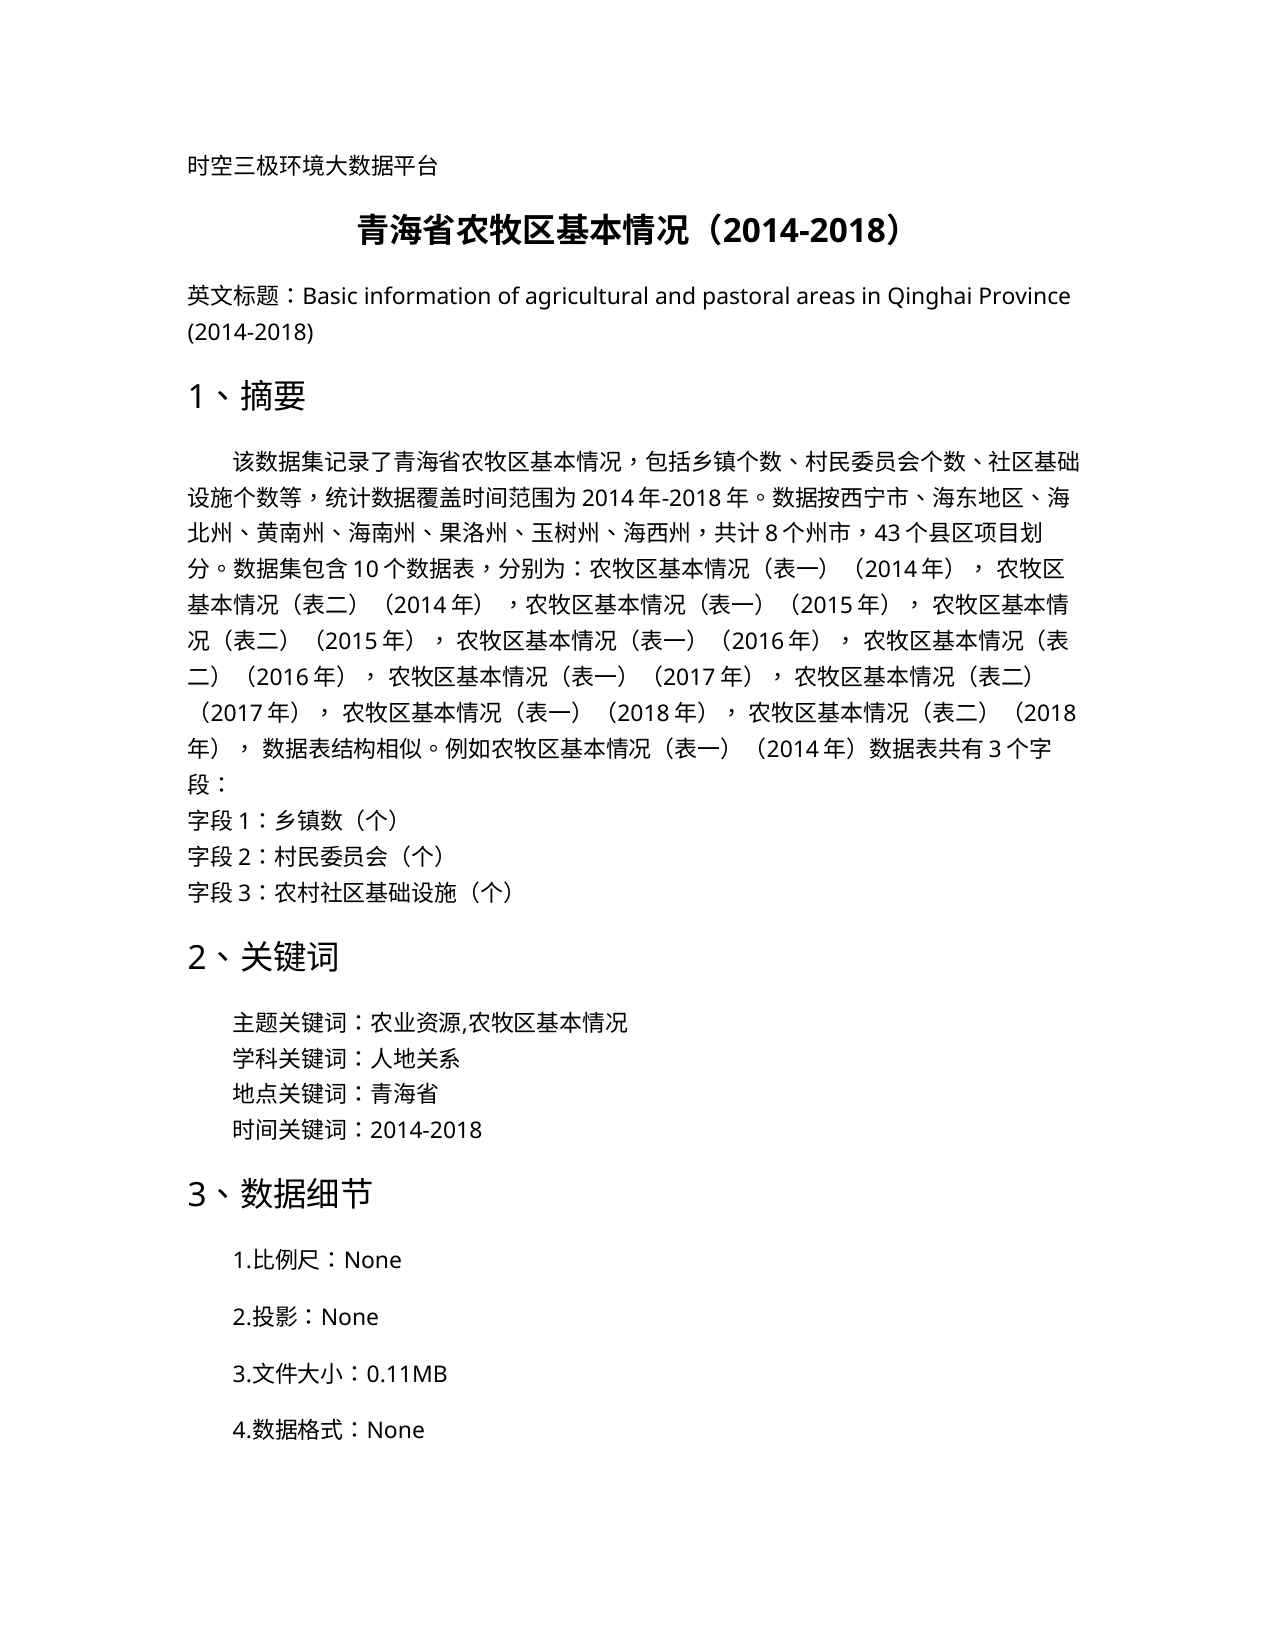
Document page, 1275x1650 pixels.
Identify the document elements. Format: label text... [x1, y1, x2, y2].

text 主题关键词：农业资源,农牧区基本情况 学科关键词：人地关系 地点关键词：青海省 时间关键词：2014-2018 [232, 1007, 1087, 1146]
text 3、数据细节 [187, 1171, 1087, 1217]
text 4.数据格式：None [232, 1414, 1087, 1446]
text 1、摘要 [187, 372, 1087, 418]
text 该数据集记录了青海省农牧区基本情况，包括乡镇个数、村民委员会个数、社区基础设施个数等，统计数据覆盖时间范围为2014年-2018年。数据按西宁市、海东地区、海北州、黄南州、海南州、果洛州、玉树州、海西州，共计8个州市，43个县区项目划分。数据集包含10个数据表，分别为：农牧区基本情况（表一）（2014年）， 农牧区基本情况（表二）（2014年） ，农牧区基本情况（表一）（2015年）， 农牧区基本情况（表二）（2015年）， 农牧区基本情况（表一）（2016年）， 农牧区基本情况（表二）（2016年）， 农牧区基本情况（表一）（2017年）， 农牧区基本情况（表二）（2017年）， 农牧区基本情况（表一）（2018年）， 农牧区基本情况（表二）（2018年）， 数据表结构相似。例如农牧区基本情况（表一）（2014年）数据表共有3个字段： 字段1：乡镇数（个） 字段2：村民委员会（个） 字段3：农村社区基础设施（个） [187, 446, 1087, 908]
text 时空三极环境大数据平台 [187, 150, 1087, 181]
text 英文标题：Basic information of agricultural and pastoral areas in Qinghai Province (2014-2018) [187, 280, 1087, 347]
text 2、关键词 [187, 933, 1087, 979]
text 1.比例尺：None [232, 1244, 1087, 1275]
text 2.投影：None [232, 1301, 1087, 1332]
text 青海省农牧区基本情况（2014-2018） [187, 207, 1087, 252]
text 3.文件大小：0.11MB [232, 1358, 1087, 1389]
